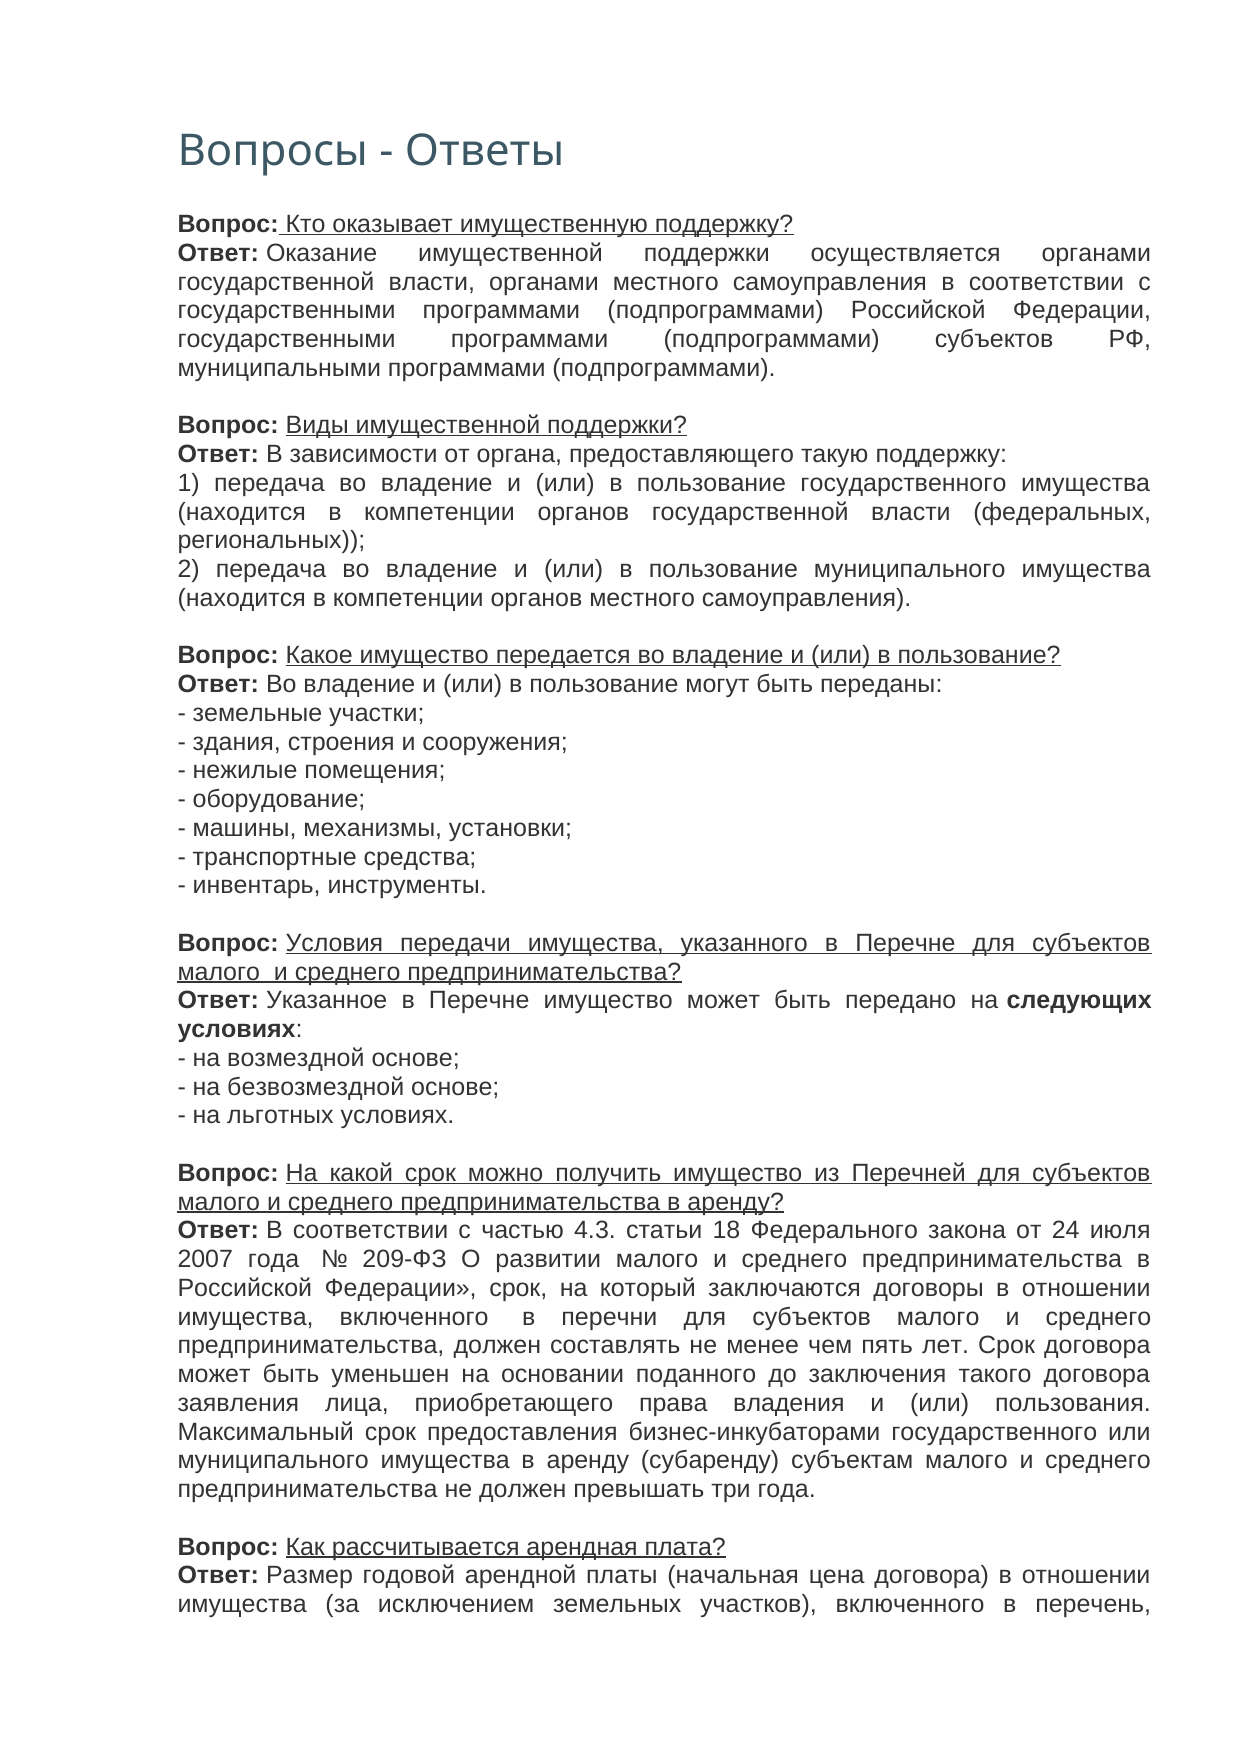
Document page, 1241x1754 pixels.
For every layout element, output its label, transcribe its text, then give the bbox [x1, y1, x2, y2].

text - на льготных условиях. [177, 1100, 1152, 1129]
text - нежилые помещения; [177, 755, 1152, 784]
text - инвентарь, инструменты. [177, 870, 1152, 899]
text - здания, строения и сооружения; [177, 726, 1152, 755]
text - на безвозмездной основе; [177, 1071, 1152, 1100]
text Ответ: Оказание имущественной поддержки осуществляется органами государственной власти, органами местного самоуправления в соответствии с государственными программами (подпрограммами) Российской Федерации, государственными программами (подпрограммами) субъектов РФ, муниципальными программами (подпрограммами). [177, 238, 1152, 381]
text Вопрос: Какое имущество передается во владение и (или) в пользование? [177, 640, 1152, 669]
text Вопрос: Как рассчитывается арендная плата? [177, 1531, 1152, 1560]
text Ответ: Во владение и (или) в пользование могут быть переданы: [177, 669, 1152, 698]
text - транспортные средства; [177, 841, 1152, 870]
text 1) передача во владение и (или) в пользование государственного имущества (находится в компетенции органов государственной власти (федеральных, региональных)); [177, 468, 1152, 554]
text Ответ: В соответствии с частью 4.3. статьи 18 Федерального закона от 24 июля 2007 года № 209-ФЗ О развитии малого и среднего предпринимательства в Российской Федерации», срок, на который заключаются договоры в отношении имущества, включенного в перечни для субъектов малого и среднего предпринимательства, должен составлять не менее чем пять лет. Срок договора может быть уменьшен на основании поданного до заключения такого договора заявления лица, приобретающего права владения и (или) пользования. Максимальный срок предоставления бизнес-инкубаторами государственного или муниципального имущества в аренду (субаренду) субъектам малого и среднего предпринимательства не должен превышать три года. [177, 1215, 1152, 1503]
text - на возмездной основе; [177, 1043, 1152, 1071]
text Ответ: В зависимости от органа, предоставляющего такую поддержку: [177, 439, 1152, 468]
text - земельные участки; [177, 698, 1152, 726]
text Ответ: Указанное в Перечне имущество может быть передано на следующих условиях: [177, 985, 1152, 1043]
text - оборудование; [177, 784, 1152, 813]
text Вопросы - Ответы [177, 118, 1152, 178]
text 2) передача во владение и (или) в пользование муниципального имущества (находится в компетенции органов местного самоуправления). [177, 554, 1152, 611]
text Вопрос: Кто оказывает имущественную поддержку? [177, 209, 1152, 238]
text Вопрос: Условия передачи имущества, указанного в Перечне для субъектов малого и среднего предпринимательства? [177, 928, 1152, 985]
text Вопрос: Виды имущественной поддержки? [177, 410, 1152, 439]
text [177, 1560, 1152, 1618]
text - машины, механизмы, установки; [177, 813, 1152, 841]
text Вопрос: На какой срок можно получить имущество из Перечней для субъектов малого и среднего предпринимательства в аренду? [177, 1158, 1152, 1215]
